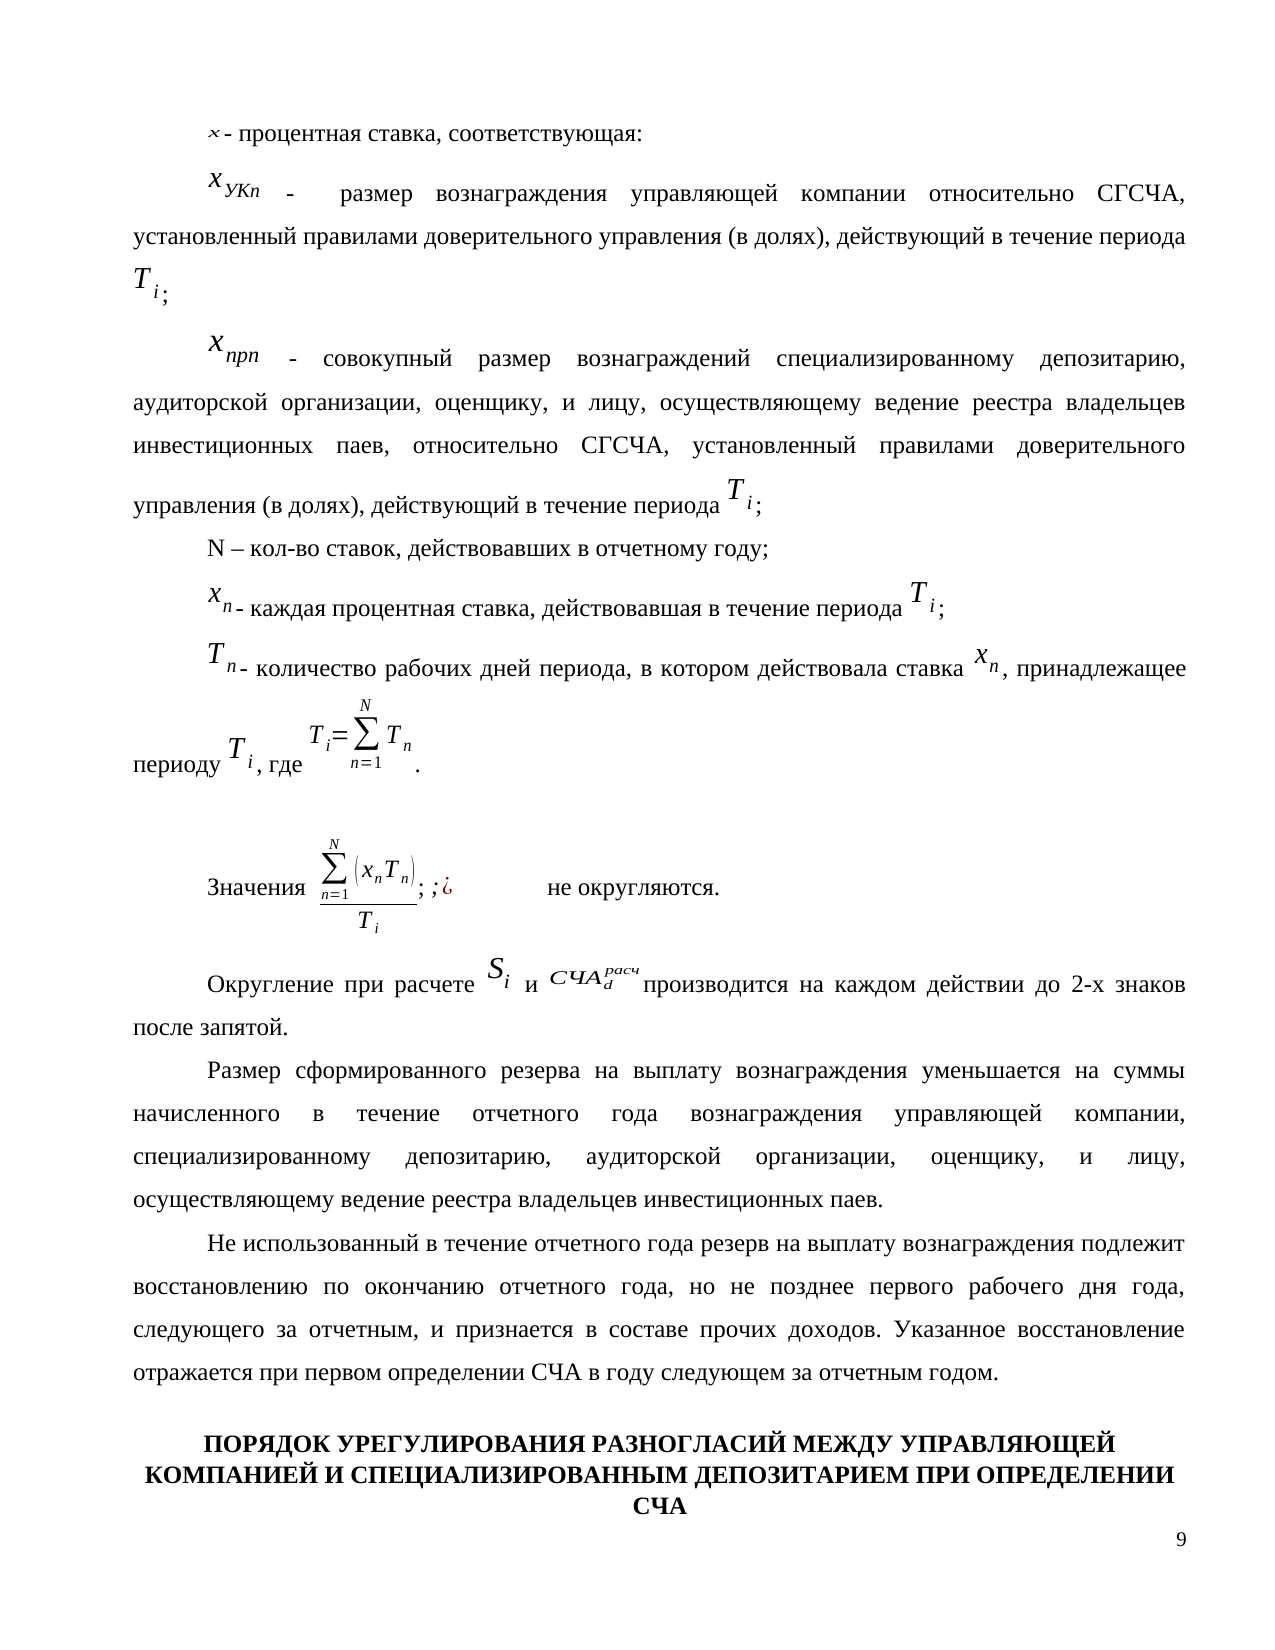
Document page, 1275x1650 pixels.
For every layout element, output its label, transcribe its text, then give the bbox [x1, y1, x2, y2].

text Не использованный в течение отчетного года резерв на выплату вознаграждения подлежит восстановлению по окончанию отчетного года, но не позднее первого рабочего дня года, следующего за отчетным, и признается в составе прочих доходов. Указанное восстановление отражается при первом определении СЧА в году следующем за отчетным годом. [133, 1228, 1186, 1386]
text Значения ; не округляются. [133, 835, 1186, 937]
text - совокупный размер вознаграждений специализированному депозитарию, аудиторской организации, оценщику, и лицу, осуществляющему ведение реестра владельцев инвестиционных паев, относительно СГСЧА, установленный правилами доверительного управления (в долях), действующий в течение периода ; [133, 322, 1186, 519]
text - количество рабочих дней периода, в котором действовала ставка , принадлежащее периоду , где . [133, 636, 1186, 778]
text Округление при расчете и производится на каждом действии до 2-х знаков после запятой. [133, 952, 1186, 1041]
text - размер вознаграждения управляющей компании относительно СГСЧА, установленный правилами доверительного управления (в долях), действующий в течение периода ; [133, 161, 1186, 308]
text Размер сформированного резерва на выплату вознаграждения уменьшается на суммы начисленного в течение отчетного года вознаграждения управляющей компании, специализированному депозитарию, аудиторской организации, оценщику, и лицу, осуществляющему ведение реестра владельцев инвестиционных паев. [133, 1055, 1186, 1213]
text N – кол-во ставок, действовавших в отчетному году; [133, 533, 1186, 562]
text ПОРЯДОК УРЕГУЛИРОВАНИЯ РАЗНОГЛАСИЙ МЕЖДУ УПРАВЛЯЮЩЕЙ КОМПАНИЕЙ И СПЕЦИАЛИЗИРОВАННЫМ ДЕПОЗИТАРИЕМ ПРИ ОПРЕДЕЛЕНИИ СЧА [133, 1429, 1186, 1520]
text - процентная ставка, соответствующая: [133, 118, 1186, 147]
text - каждая процентная ставка, действовавшая в течение периода ; [133, 576, 1186, 622]
